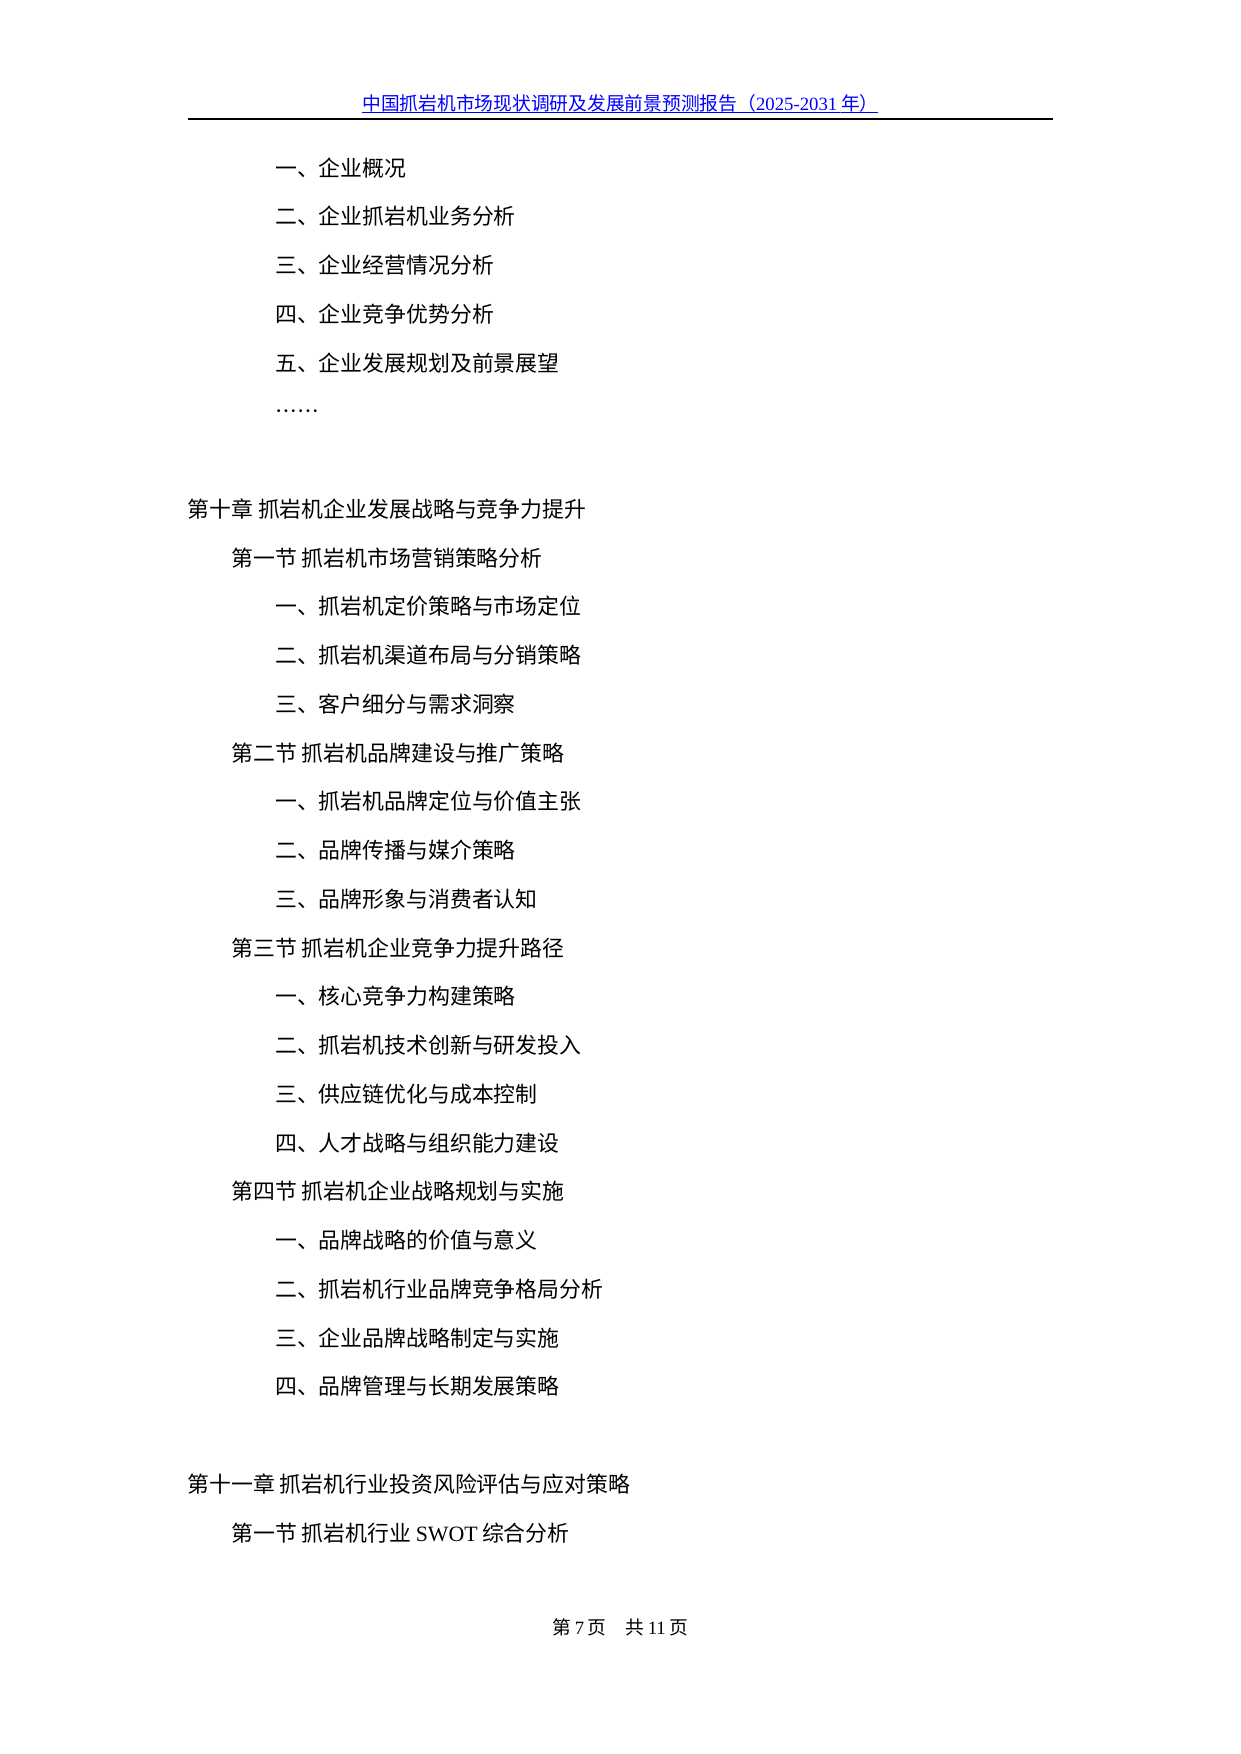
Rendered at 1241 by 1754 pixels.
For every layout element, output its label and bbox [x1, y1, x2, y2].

text [187, 150, 1053, 1548]
